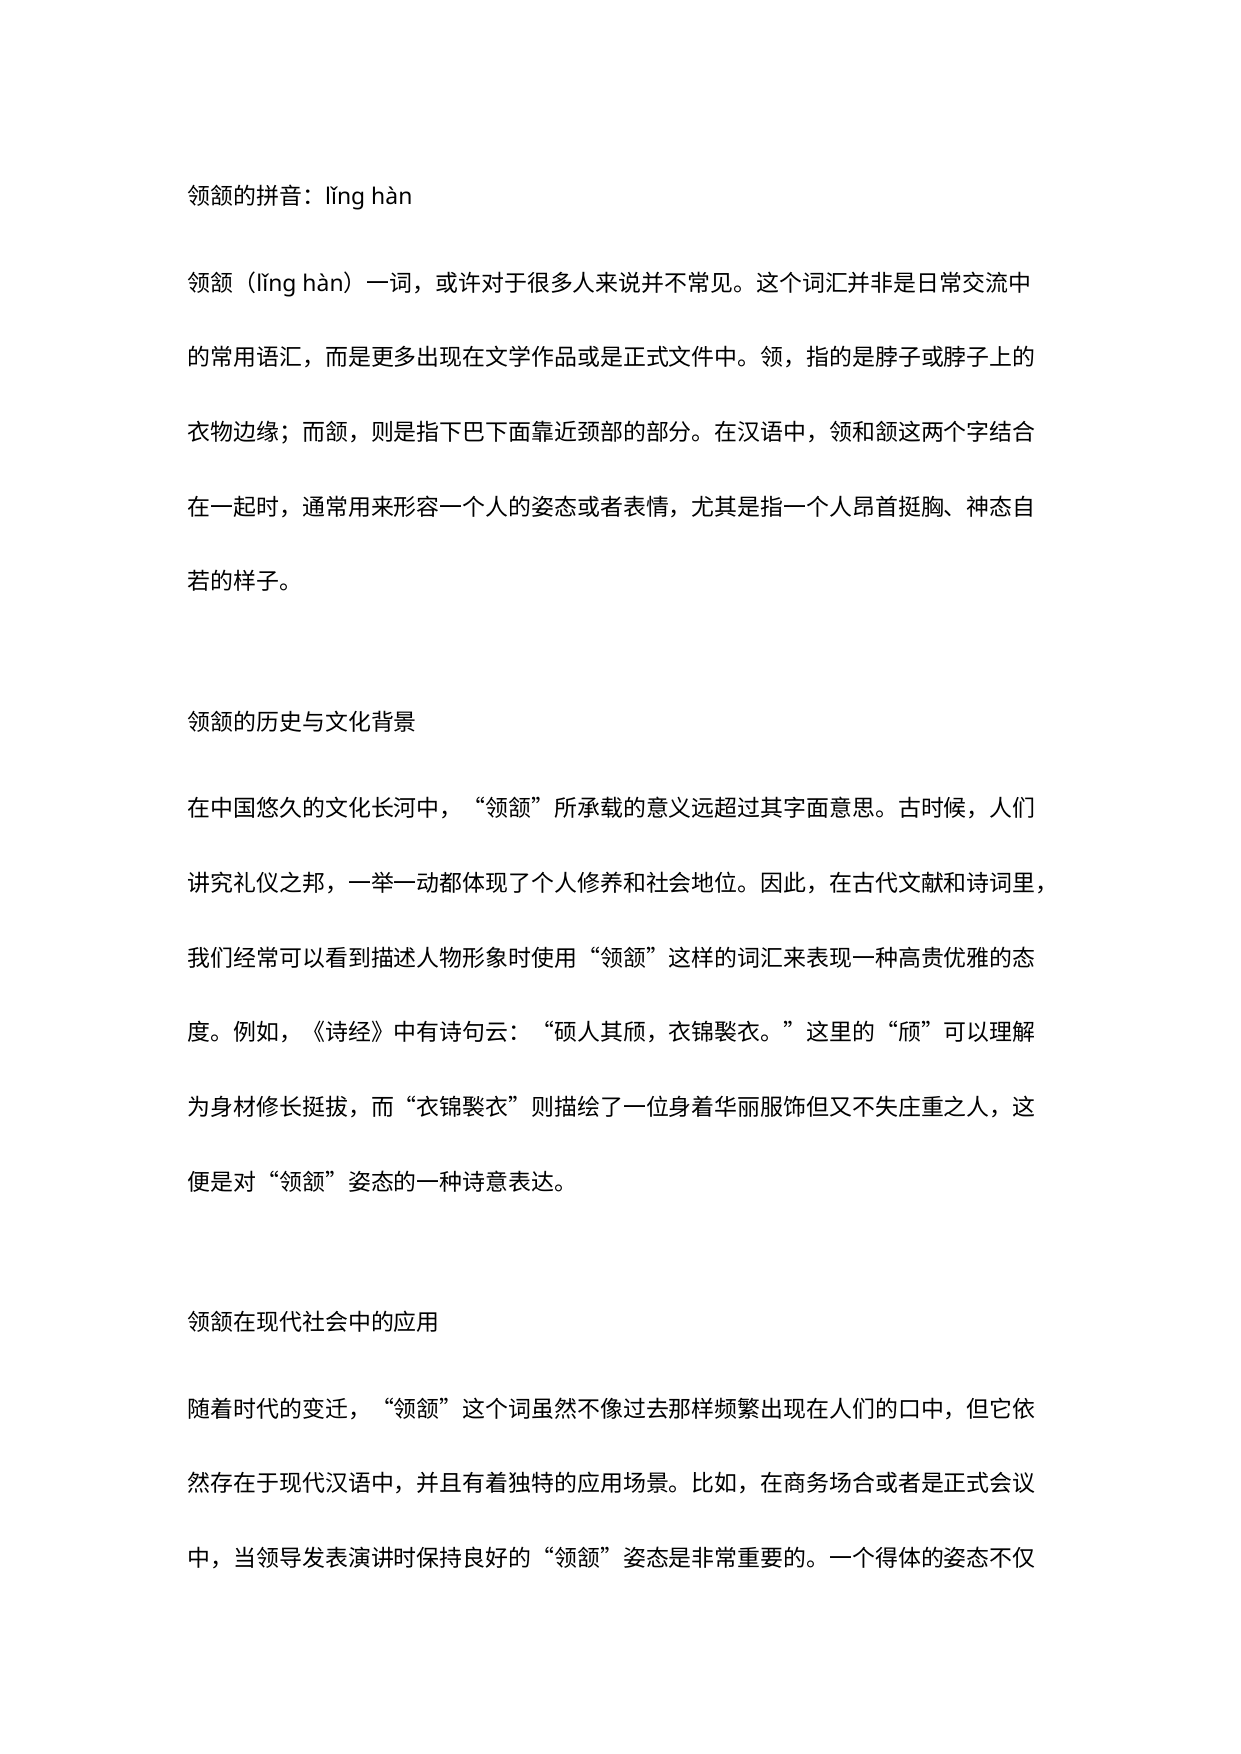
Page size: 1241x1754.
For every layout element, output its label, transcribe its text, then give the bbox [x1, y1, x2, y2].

text 领颔的拼音：lǐng hàn [187, 162, 1053, 227]
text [187, 1375, 1053, 1589]
text 领颔的历史与文化背景 [187, 688, 1053, 753]
text 在中国悠久的文化长河中，“领颔”所承载的意义远超过其字面意思。古时候，人们讲究礼仪之邦，一举一动都体现了个人修养和社会地位。因此，在古代文献和诗词里，我们经常可以看到描述人物形象时使用“领颔”这样的词汇来表现一种高贵优雅的态度。例如，《诗经》中有诗句云：“硕人其颀，衣锦褧衣。”这里的“颀”可以理解为身材修长挺拔，而“衣锦褧衣”则描绘了一位身着华丽服饰但又不失庄重之人，这便是对“领颔”姿态的一种诗意表达。 [187, 774, 1053, 1213]
text 领颔（lǐng hàn）一词，或许对于很多人来说并不常见。这个词汇并非是日常交流中的常用语汇，而是更多出现在文学作品或是正式文件中。领，指的是脖子或脖子上的衣物边缘；而颔，则是指下巴下面靠近颈部的部分。在汉语中，领和颔这两个字结合在一起时，通常用来形容一个人的姿态或者表情，尤其是指一个人昂首挺胸、神态自若的样子。 [187, 249, 1053, 612]
text 领颔在现代社会中的应用 [187, 1288, 1053, 1353]
